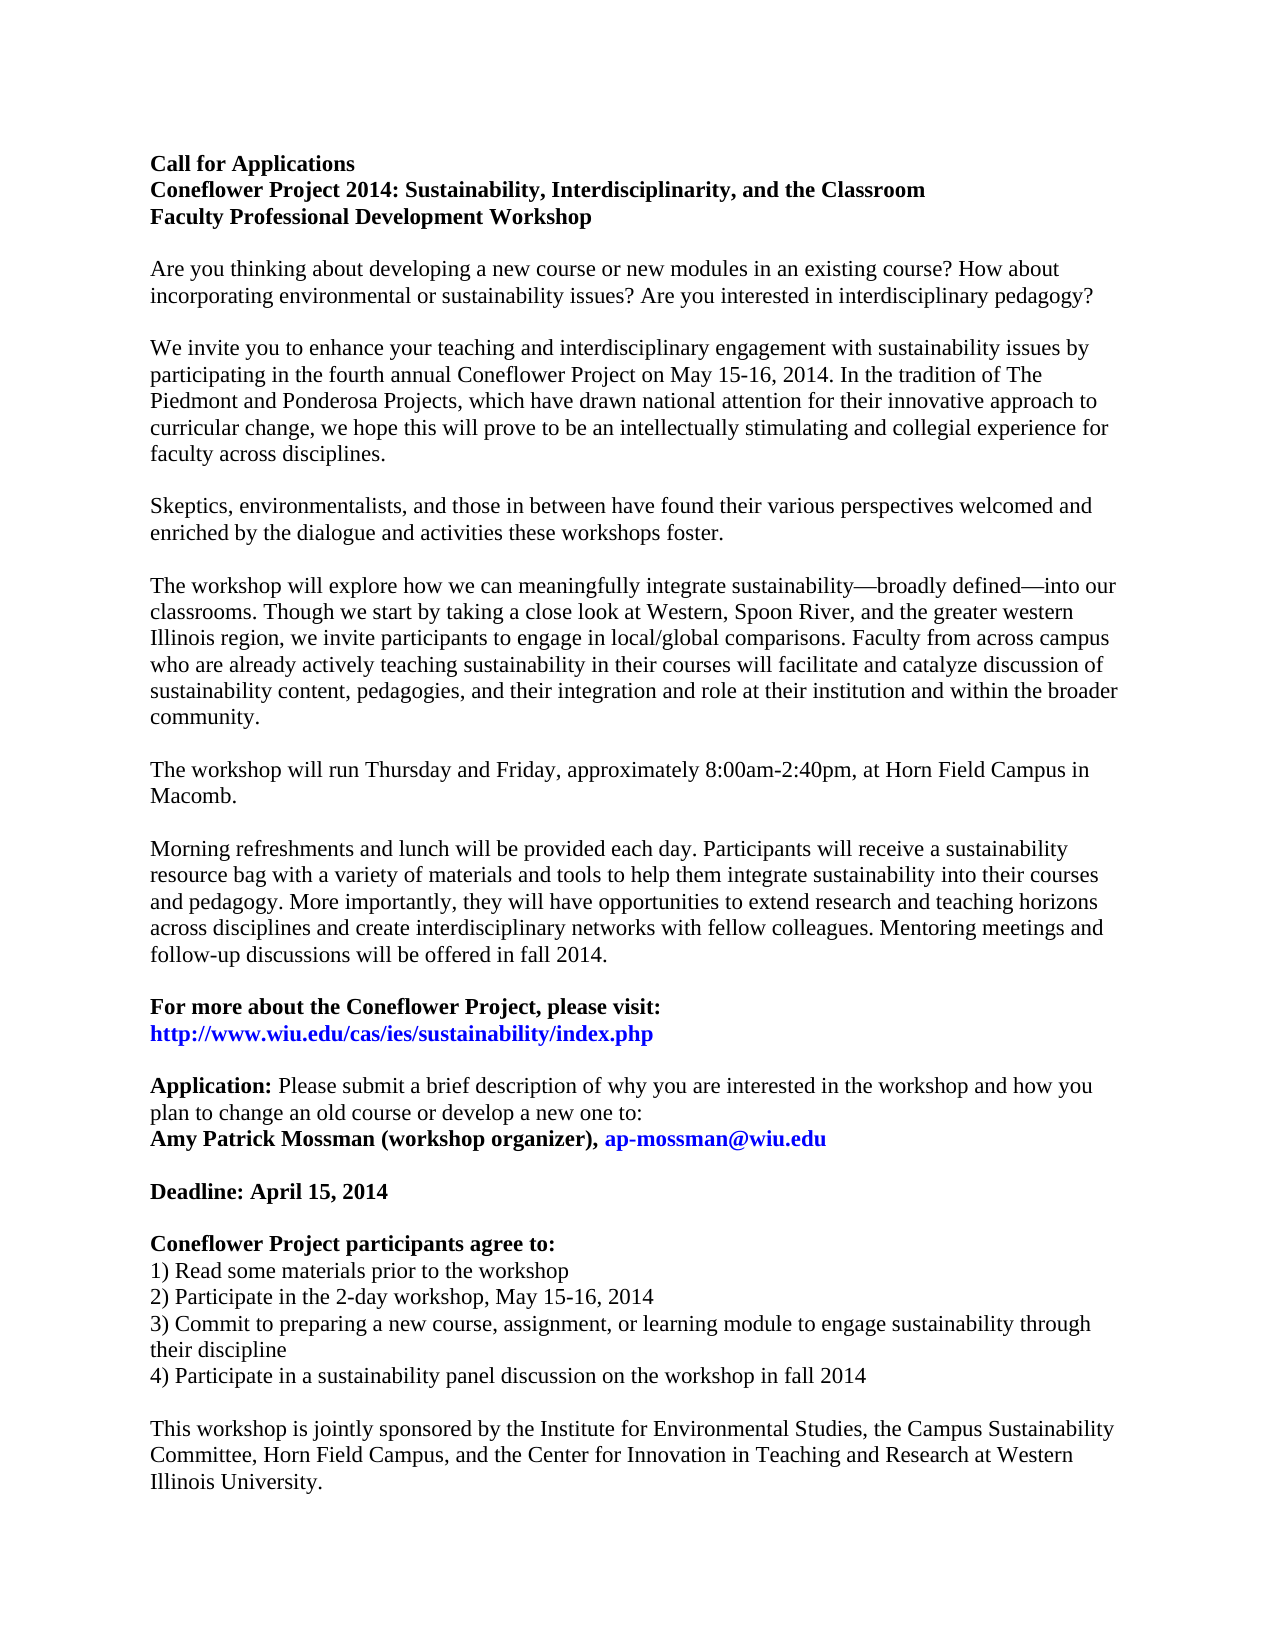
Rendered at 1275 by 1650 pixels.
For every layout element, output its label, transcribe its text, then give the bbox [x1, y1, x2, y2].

text Are you thinking about developing a new course or new modules in an existing course? How about incorporating environmental or sustainability issues? Are you interested in interdisciplinary pedagogy? [150, 255, 1125, 308]
text 4) Participate in a sustainability panel discussion on the workshop in fall 2014 [150, 1362, 1125, 1389]
text Committee, Horn Field Campus, and the Center for Innovation in Teaching and Research at Western Illinois University. [150, 1441, 1125, 1494]
text 2) Participate in the 2-day workshop, May 15-16, 2014 [150, 1283, 1125, 1309]
text Coneflower Project participants agree to: [150, 1231, 1125, 1257]
text Application: Please submit a brief description of why you are interested in the workshop and how you plan to change an old course or develop a new one to: [150, 1072, 1125, 1125]
text For more about the Coneflower Project, please visit: [150, 993, 1125, 1020]
text The workshop will explore how we can meaningfully integrate sustainability—broadly defined—into our classrooms. Though we start by taking a close look at Western, Spoon River, and the greater western Illinois region, we invite participants to engage in local/global comparisons. Faculty from across campus who are already actively teaching sustainability in their courses will facilitate and catalyze discussion of sustainability content, pedagogies, and their integration and role at their institution and within the broader community. [150, 572, 1125, 730]
text Faculty Professional Development Workshop [150, 203, 1125, 229]
text Morning refreshments and lunch will be provided each day. Participants will receive a sustainability resource bag with a variety of materials and tools to help them integrate sustainability into their courses and pedagogy. More importantly, they will have opportunities to extend research and teaching horizons across disciplines and create interdisciplinary networks with fellow colleagues. Mentoring meetings and follow-up discussions will be offered in fall 2014. [150, 835, 1125, 967]
text This workshop is jointly sponsored by the Institute for Environmental Studies, the Campus Sustainability [150, 1415, 1125, 1441]
text The workshop will run Thursday and Friday, approximately 8:00am-2:40pm, at Horn Field Campus in Macomb. [150, 756, 1125, 809]
text We invite you to enhance your teaching and interdisciplinary engagement with sustainability issues by participating in the fourth annual Coneflower Project on May 15-16, 2014. In the tradition of The Piedmont and Ponderosa Projects, which have drawn national attention for their innovative approach to curricular change, we hope this will prove to be an intellectually stimulating and collegial experience for faculty across disciplines. [150, 334, 1125, 466]
text 3) Commit to preparing a new course, assignment, or learning module to engage sustainability through their discipline [150, 1309, 1125, 1362]
text Amy Patrick Mossman (workshop organizer), ap-mossman@wiu.edu [150, 1125, 1125, 1151]
text Call for Applications [150, 150, 1125, 176]
text Deadline: April 15, 2014 [150, 1178, 1125, 1204]
text Coneflower Project 2014: Sustainability, Interdisciplinarity, and the Classroom [150, 176, 1125, 203]
text http://www.wiu.edu/cas/ies/sustainability/index.php [150, 1020, 1125, 1046]
text Skeptics, environmentalists, and those in between have found their various perspectives welcomed and enriched by the dialogue and activities these workshops foster. [150, 493, 1125, 545]
text 1) Read some materials prior to the workshop [150, 1257, 1125, 1283]
